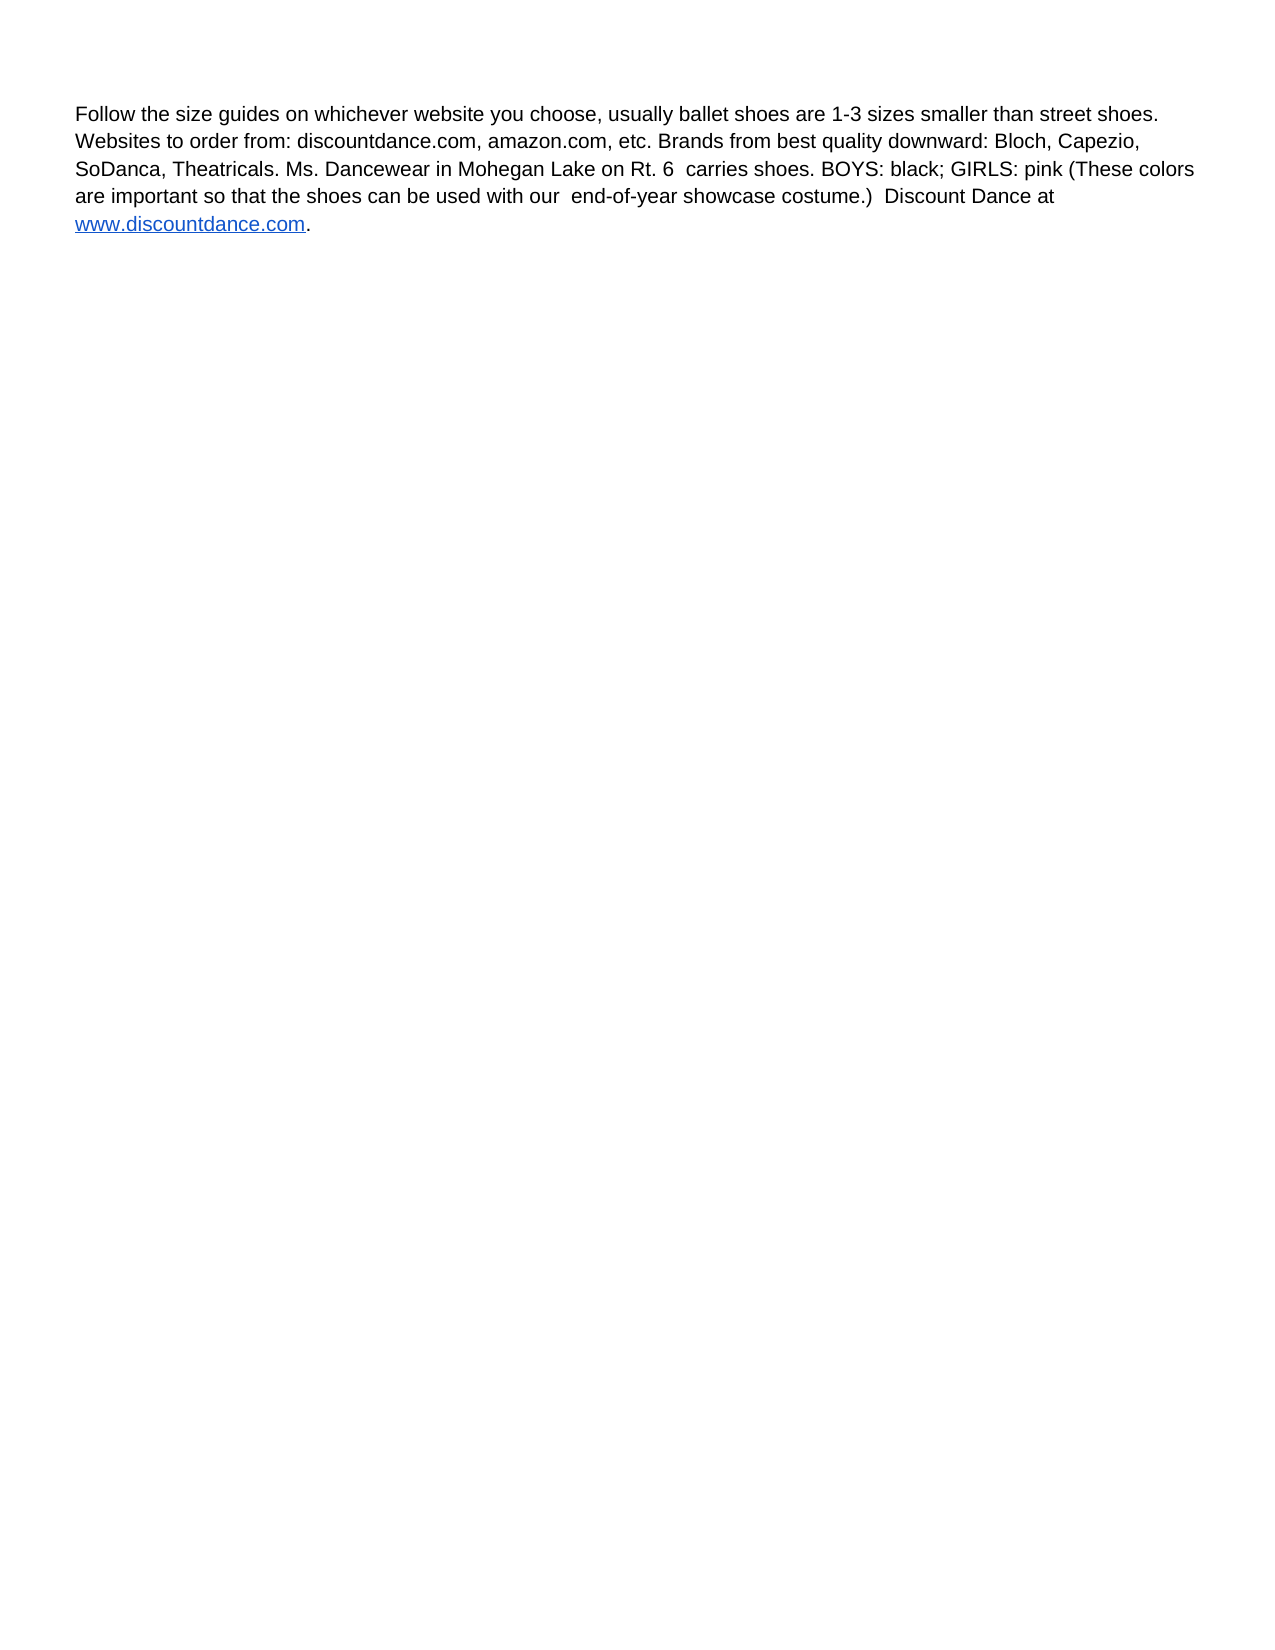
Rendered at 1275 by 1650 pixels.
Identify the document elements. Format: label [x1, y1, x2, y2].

text [75, 101, 1200, 235]
